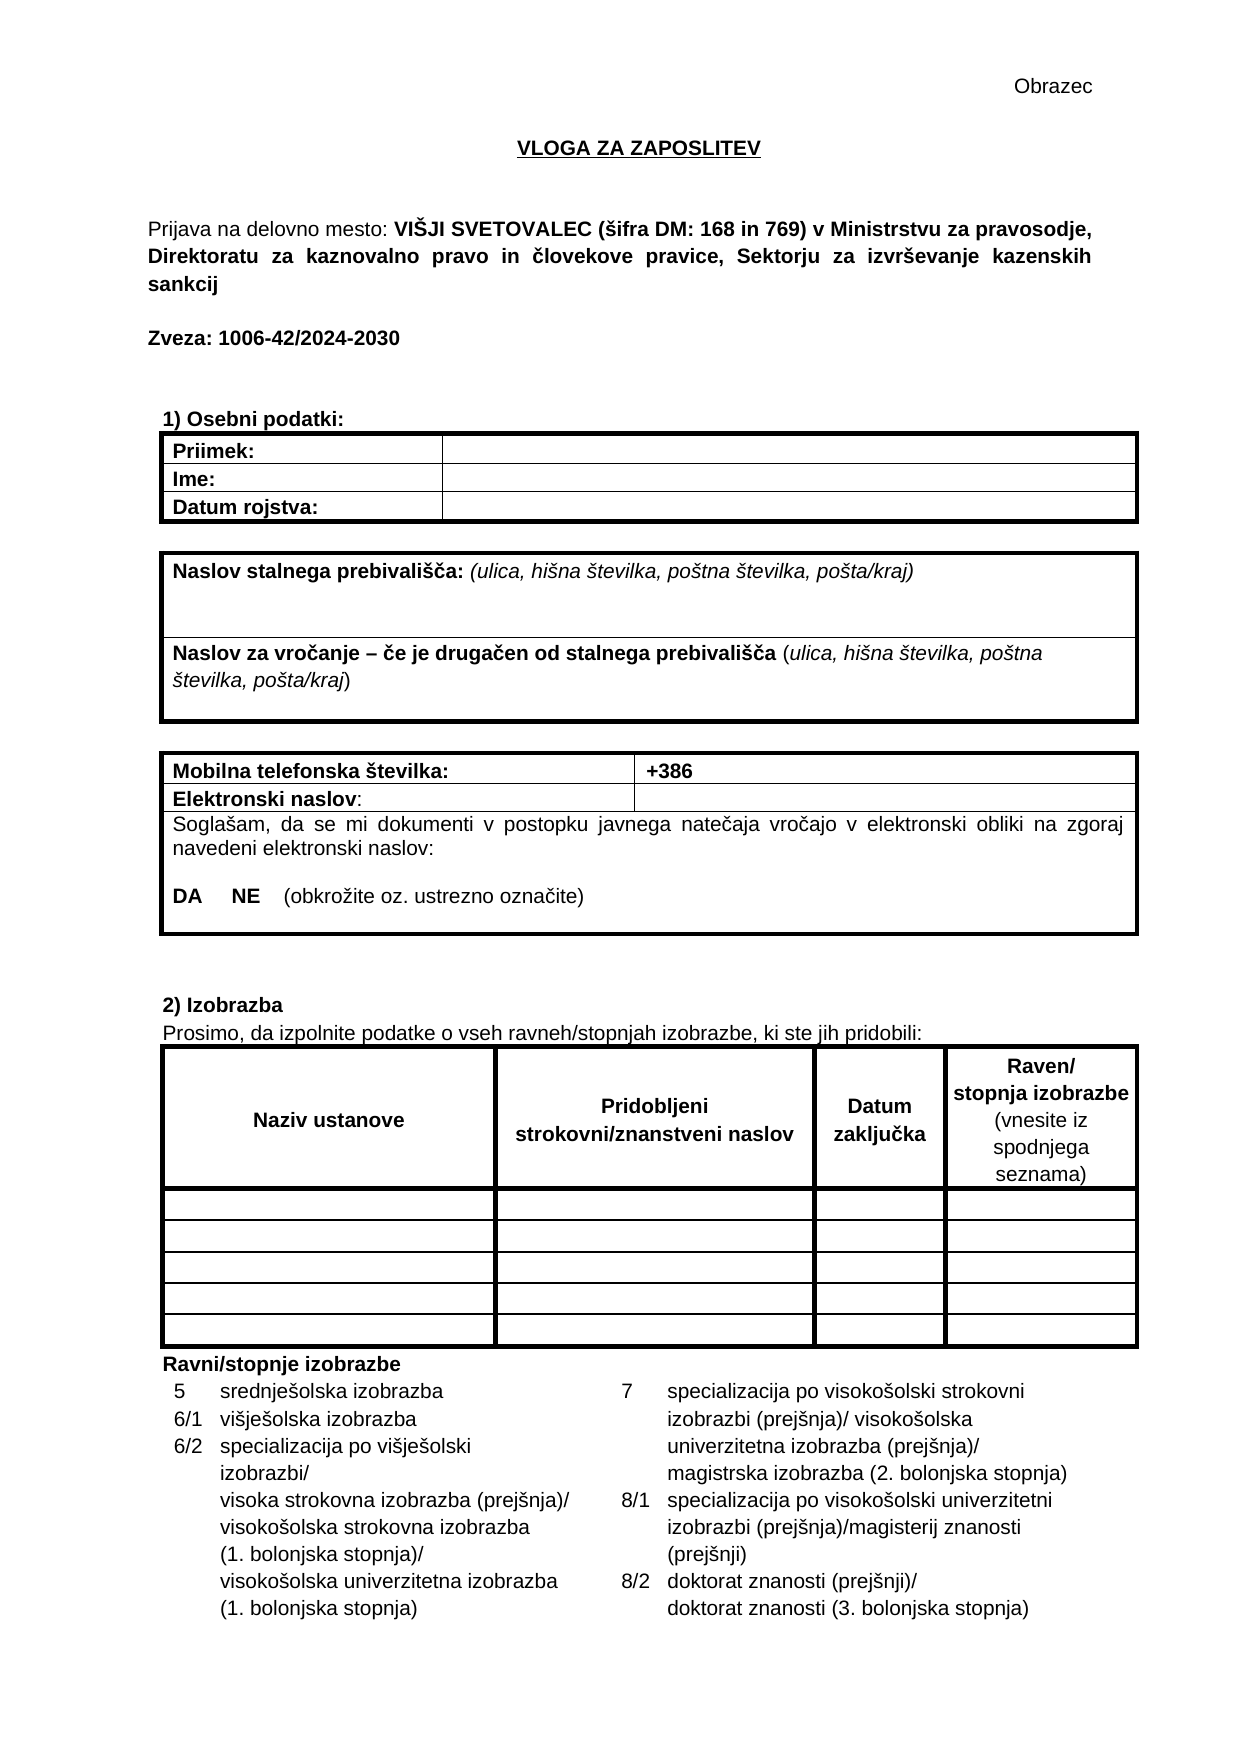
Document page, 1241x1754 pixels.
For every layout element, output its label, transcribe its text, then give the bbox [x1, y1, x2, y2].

table_cell [948, 1315, 1135, 1344]
table_cell [635, 784, 1135, 811]
table_cell [498, 1253, 812, 1282]
table_header Priimek: [164, 436, 442, 463]
table_header Naziv ustanove [165, 1049, 493, 1186]
table_cell [498, 1284, 812, 1313]
text Zveza: 1006-42/2024-2030 [148, 322, 1093, 349]
table_cell [498, 1191, 812, 1219]
title VLOGA ZA ZAPOSLITEV [148, 133, 1093, 160]
table_header +386 [635, 755, 1135, 782]
table_cell [817, 1191, 943, 1219]
table_cell Naslov za vročanje – če je drugačen od stalnega prebivališča (ulica, hišna številka, poštna številka, pošta/kraj) [164, 638, 1135, 719]
text Ravni/stopnje izobrazbe [162, 1349, 1093, 1376]
text 2) Izobrazba [162, 990, 1093, 1017]
table_cell Soglašam, da se mi dokumenti v postopku javnega natečaja vročajo v elektronski obliki na zgoraj navedeni elektronski naslov: DA NE (obkrožite oz. ustrezno označite) [164, 812, 1135, 931]
table_cell [165, 1315, 493, 1344]
table_cell [443, 464, 1135, 491]
table_cell Elektronski naslov: [164, 784, 634, 811]
table_cell [165, 1284, 493, 1313]
table_cell Ime: [164, 464, 442, 491]
table_header 7 specializacija po visokošolski strokovni izobrazbi (prejšnja)/ visokošolska univerzitetna izobrazba (prejšnja)/ magistrska izobrazba (2. bolonjska stopnja) 8/1 specializacija po visokošolski univerzitetni izobrazbi (prejšnja)/magisterij znanosti (prejšnji) 8/2 doktorat znanosti (prejšnji)/ doktorat znanosti (3. bolonjska stopnja) [595, 1376, 1112, 1620]
table_cell [443, 492, 1135, 519]
text 1) Osebni podatki: [162, 404, 1093, 431]
table_cell [948, 1221, 1135, 1251]
table_cell Datum rojstva: [164, 492, 442, 519]
table_cell [498, 1221, 812, 1251]
table_header [443, 436, 1135, 463]
table_cell [817, 1221, 943, 1251]
table_cell [165, 1221, 493, 1251]
table_cell [948, 1253, 1135, 1282]
table_header Raven/ stopnja izobrazbe (vnesite iz spodnjega seznama) [948, 1049, 1135, 1186]
table_header Naslov stalnega prebivališča: (ulica, hišna številka, poštna številka, pošta/kraj) [164, 555, 1135, 637]
table_cell [817, 1315, 943, 1344]
table_header Mobilna telefonska številka: [164, 755, 634, 782]
table_header 5 srednješolska izobrazba 6/1 višješolska izobrazba 6/2 specializacija po višješolski izobrazbi/ visoka strokovna izobrazba (prejšnja)/ visokošolska strokovna izobrazba (1. bolonjska stopnja)/ visokošolska univerzitetna izobrazba (1. bolonjska stopnja) [148, 1376, 595, 1620]
table_cell [817, 1284, 943, 1313]
text Prijava na delovno mesto: VIŠJI SVETOVALEC (šifra DM: 168 in 769) v Ministrstvu za pravosodje, Direktoratu za kaznovalno pravo in človekove pravice, Sektorju za izvrševanje kazenskih sankcij [148, 214, 1093, 295]
table_cell [165, 1253, 493, 1282]
table_cell [948, 1284, 1135, 1313]
table_header Datum zaključka [817, 1049, 943, 1186]
text Prosimo, da izpolnite podatke o vseh ravneh/stopnjah izobrazbe, ki ste jih pridobili: [162, 1017, 1093, 1044]
table_cell [165, 1191, 493, 1219]
table_cell [948, 1191, 1135, 1219]
table_header Pridobljeni strokovni/znanstveni naslov [498, 1049, 812, 1186]
table_cell [498, 1315, 812, 1344]
table_cell [817, 1253, 943, 1282]
